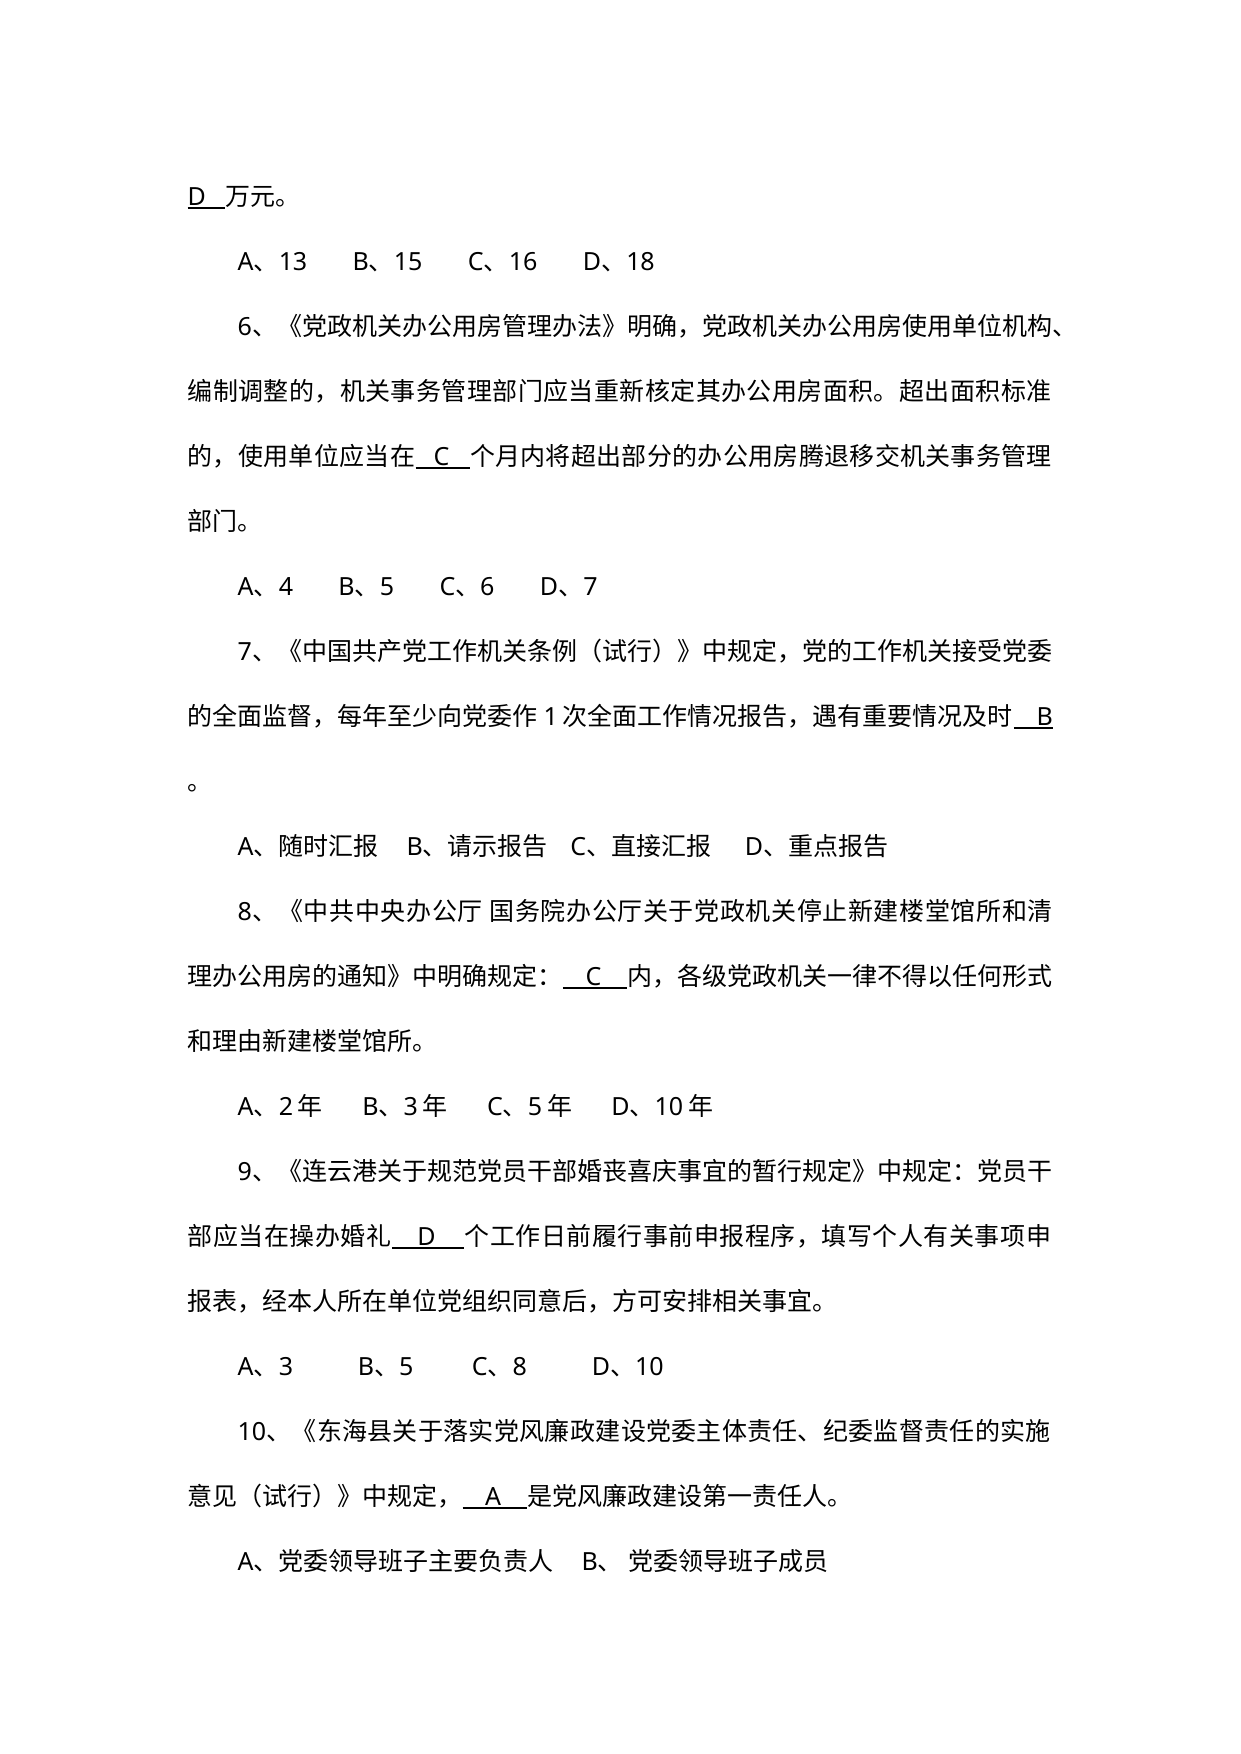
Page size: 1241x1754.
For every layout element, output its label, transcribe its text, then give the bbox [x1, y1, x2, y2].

text A、随时汇报 B、请示报告 C、直接汇报 D、重点报告 [187, 812, 1053, 877]
text A、2年 B、3年 C、5年 D、10年 [187, 1072, 1053, 1137]
text 7、《中国共产党工作机关条例（试行）》中规定，党的工作机关接受党委的全面监督，每年至少向党委作1次全面工作情况报告，遇有重要情况及时 B 。 [187, 617, 1053, 812]
text 6、《党政机关办公用房管理办法》明确，党政机关办公用房使用单位机构、编制调整的，机关事务管理部门应当重新核定其办公用房面积。超出面积标准的，使用单位应当在 C 个月内将超出部分的办公用房腾退移交机关事务管理部门。 [187, 292, 1053, 552]
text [187, 162, 1053, 227]
text 9、《连云港关于规范党员干部婚丧喜庆事宜的暂行规定》中规定：党员干部应当在操办婚礼 D 个工作日前履行事前申报程序，填写个人有关事项申报表，经本人所在单位党组织同意后，方可安排相关事宜。 [187, 1137, 1053, 1332]
text 8、《中共中央办公厅 国务院办公厅关于党政机关停止新建楼堂馆所和清理办公用房的通知》中明确规定： C 内，各级党政机关一律不得以任何形式和理由新建楼堂馆所。 [187, 877, 1053, 1072]
text A、4 B、5 C、6 D、7 [187, 552, 1053, 617]
text A、3 B、5 C、8 D、10 [187, 1332, 1053, 1397]
text A、13 B、15 C、16 D、18 [187, 227, 1053, 292]
text A、党委领导班子主要负责人 B、 党委领导班子成员 [187, 1527, 1053, 1592]
text 10、《东海县关于落实党风廉政建设党委主体责任、纪委监督责任的实施意见（试行）》中规定， A 是党风廉政建设第一责任人。 [187, 1397, 1053, 1527]
